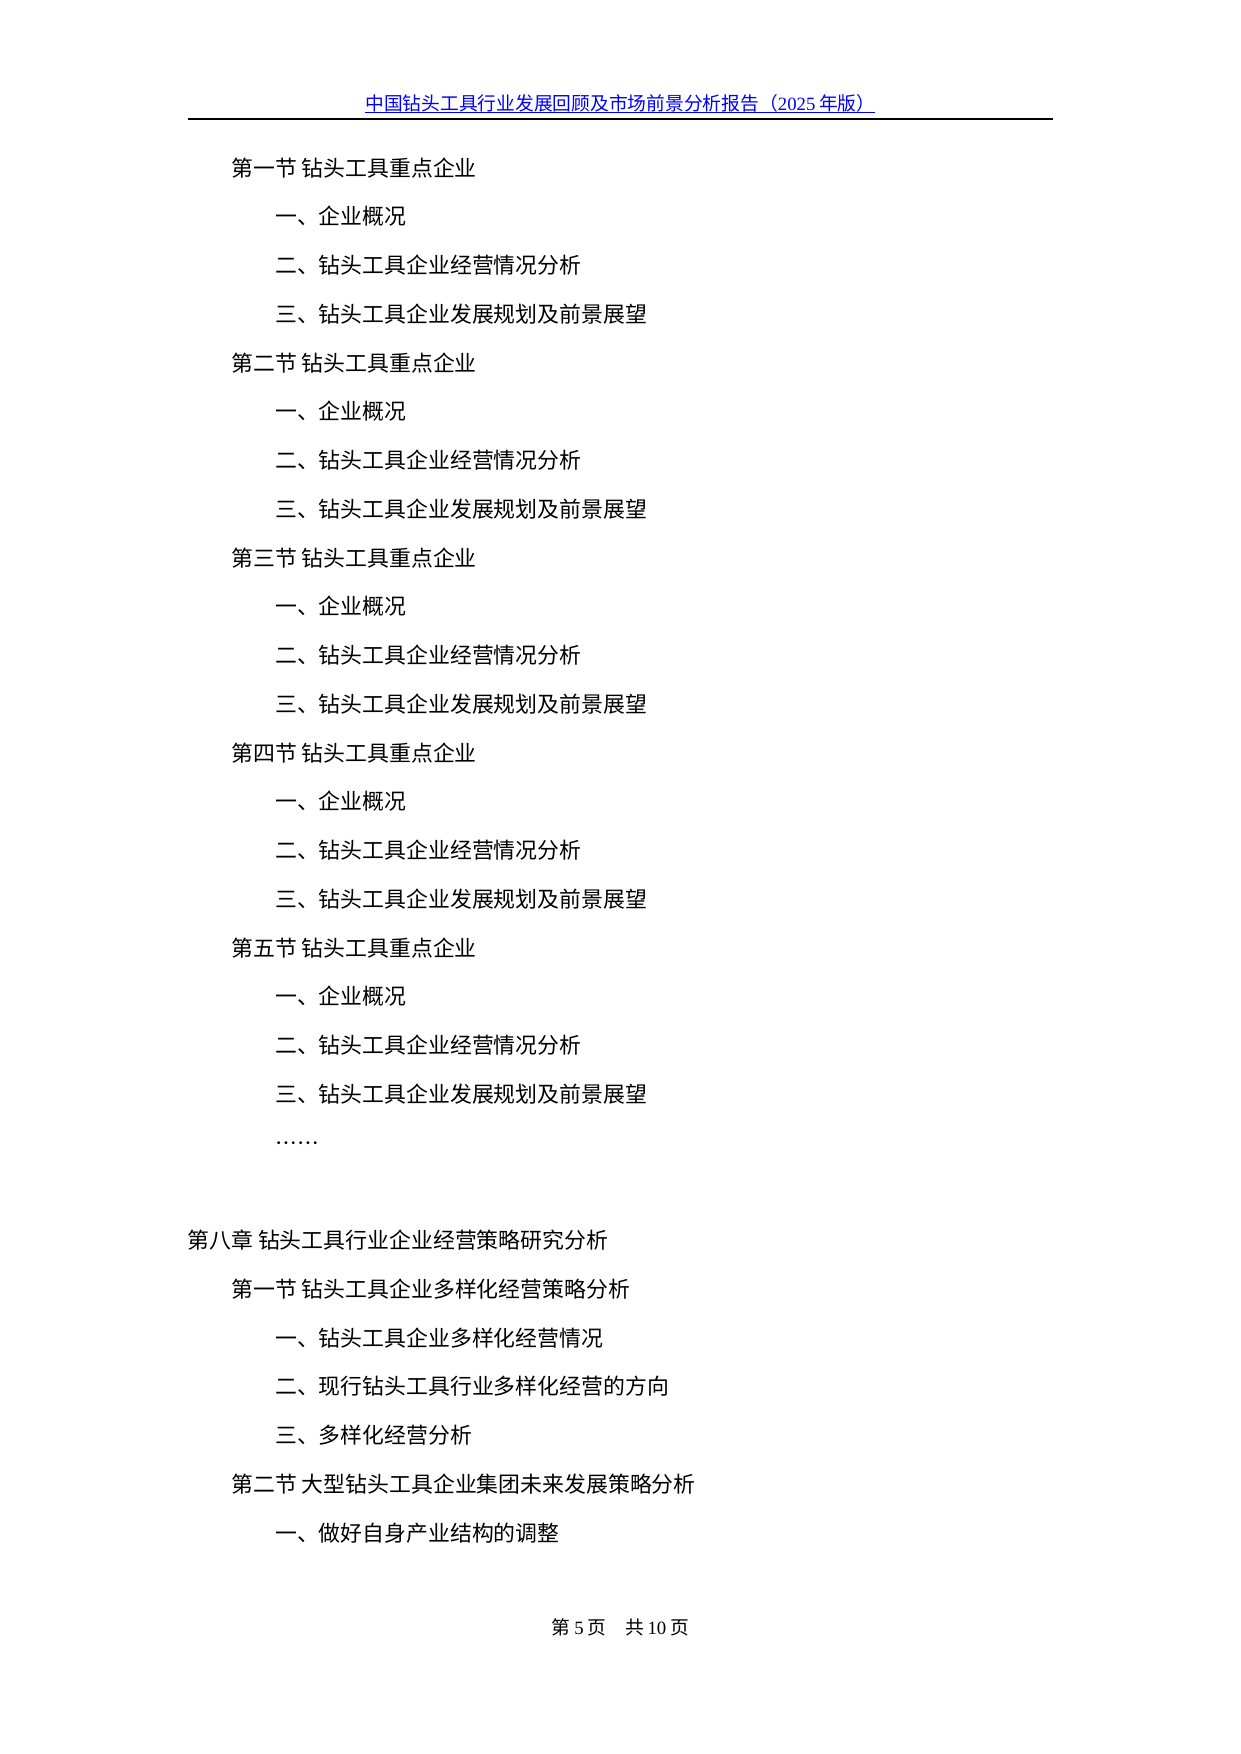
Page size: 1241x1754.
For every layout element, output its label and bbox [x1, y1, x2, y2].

text [187, 150, 1053, 1548]
